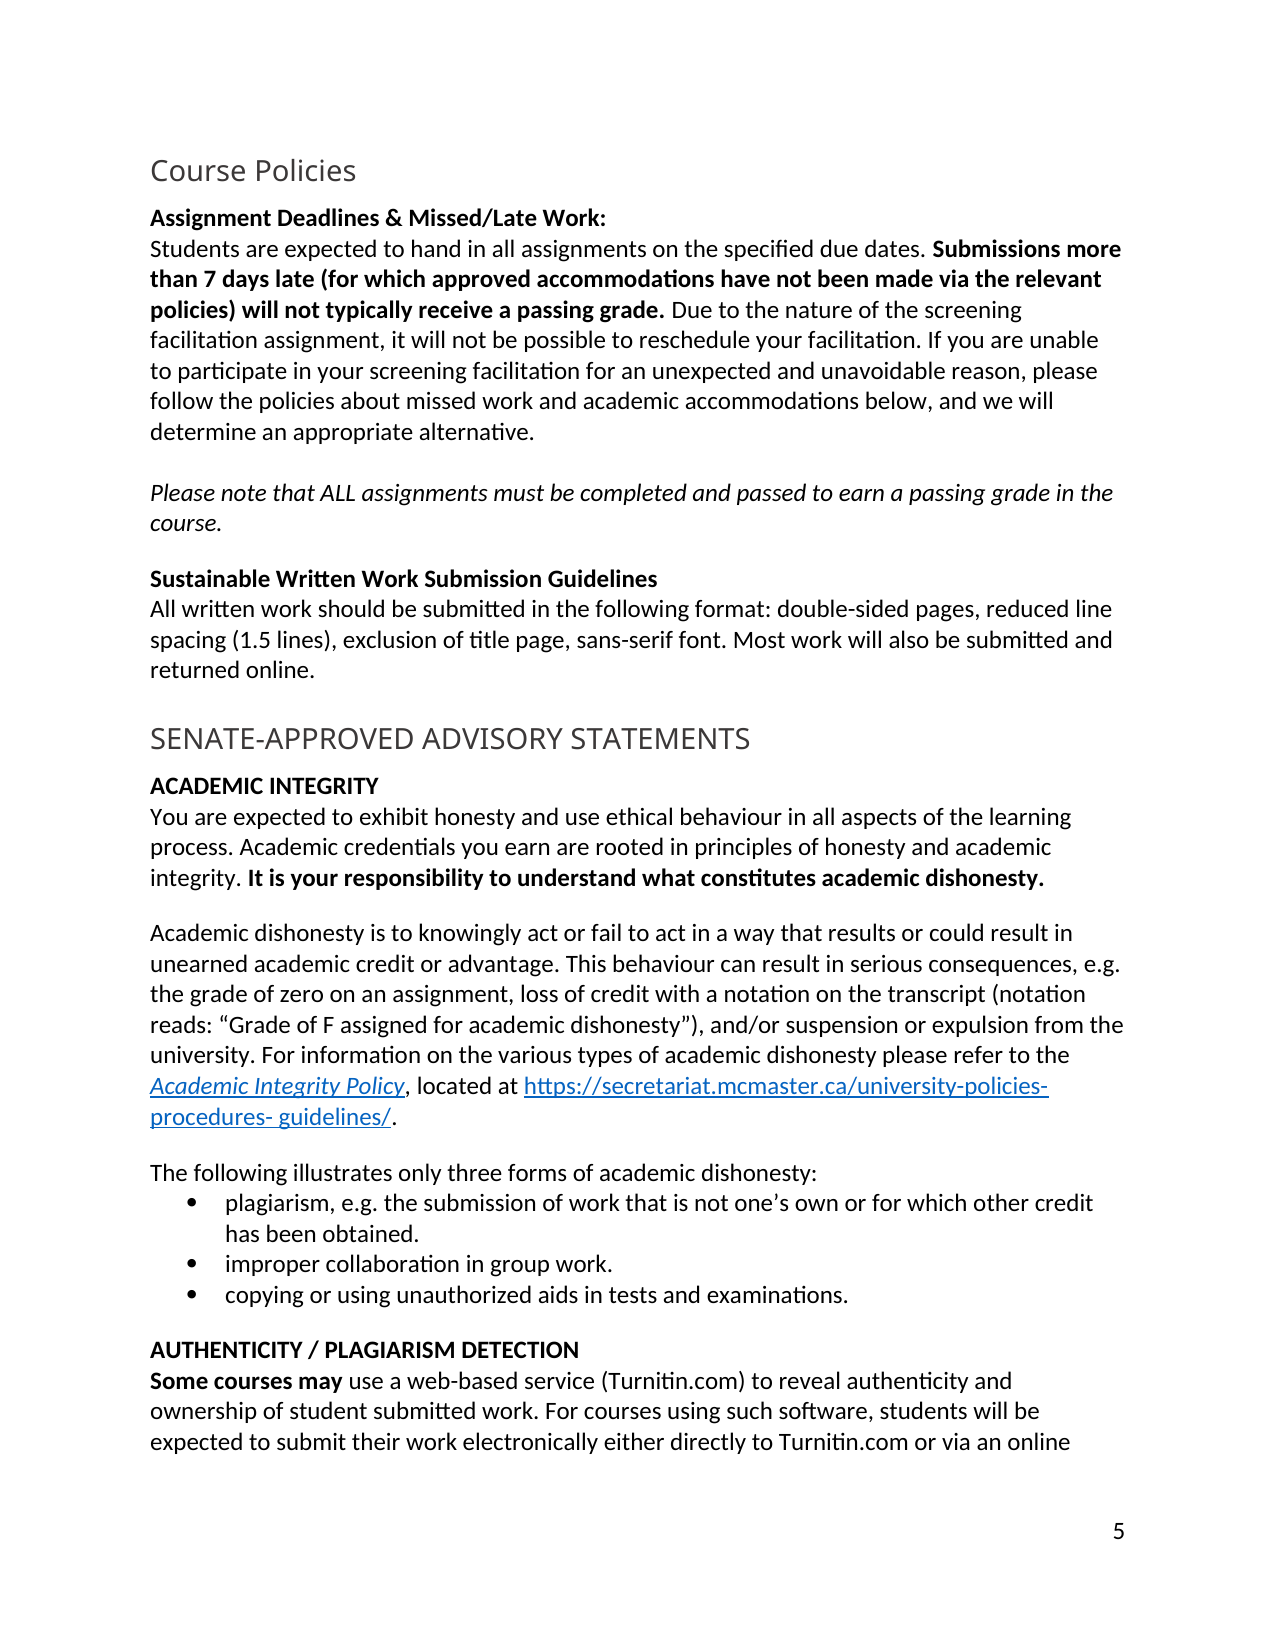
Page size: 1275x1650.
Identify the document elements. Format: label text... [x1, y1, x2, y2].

list improper collaboration in group work. [187, 1248, 1125, 1279]
text Students are expected to hand in all assignments on the specified due dates. Submissions more than 7 days late (for which approved accommodations have not been made via the relevant policies) will not typically receive a passing grade. Due to the nature of the screening facilitation assignment, it will not be possible to reschedule your facilitation. If you are unable to participate in your screening facilitation for an unexpected and unavoidable reason, please follow the policies about missed work and academic accommodations below, and we will determine an appropriate alternative. [150, 233, 1125, 446]
subtitle ACADEMIC INTEGRITY [150, 770, 1125, 801]
subtitle Course Policies [150, 150, 1125, 190]
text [150, 1365, 1125, 1456]
list copying or using unauthorized aids in tests and examinations. [187, 1279, 1125, 1309]
subtitle Sustainable Written Work Submission Guidelines [150, 563, 1125, 593]
text Please note that ALL assignments must be completed and passed to earn a passing grade in the course. [150, 477, 1125, 538]
subtitle SENATE-APPROVED ADVISORY STATEMENTS [150, 718, 1125, 758]
text Academic dishonesty is to knowingly act or fail to act in a way that results or could result in unearned academic credit or advantage. This behaviour can result in serious consequences, e.g. the grade of zero on an assignment, loss of credit with a notation on the transcript (notation reads: “Grade of F assigned for academic dishonesty”), and/or suspension or expulsion from the university. For information on the various types of academic dishonesty please refer to the Academic Integrity Policy, located at https://secretariat.mcmaster.ca/university-policies-procedures- guidelines/. [150, 918, 1125, 1131]
text You are expected to exhibit honesty and use ethical behaviour in all aspects of the learning process. Academic credentials you earn are rooted in principles of honesty and academic integrity. It is your responsibility to understand what constitutes academic dishonesty. [150, 801, 1125, 892]
list plagiarism, e.g. the submission of work that is not one’s own or for which other credit has been obtained. [187, 1187, 1125, 1248]
subtitle AUTHENTICITY / PLAGIARISM DETECTION [150, 1334, 1125, 1365]
text The following illustrates only three forms of academic dishonesty: [150, 1157, 1125, 1187]
subtitle Assignment Deadlines & Missed/Late Work: [150, 202, 1125, 233]
text All written work should be submitted in the following format: double-sided pages, reduced line spacing (1.5 lines), exclusion of title page, sans-serif font. Most work will also be submitted and returned online. [150, 593, 1125, 685]
